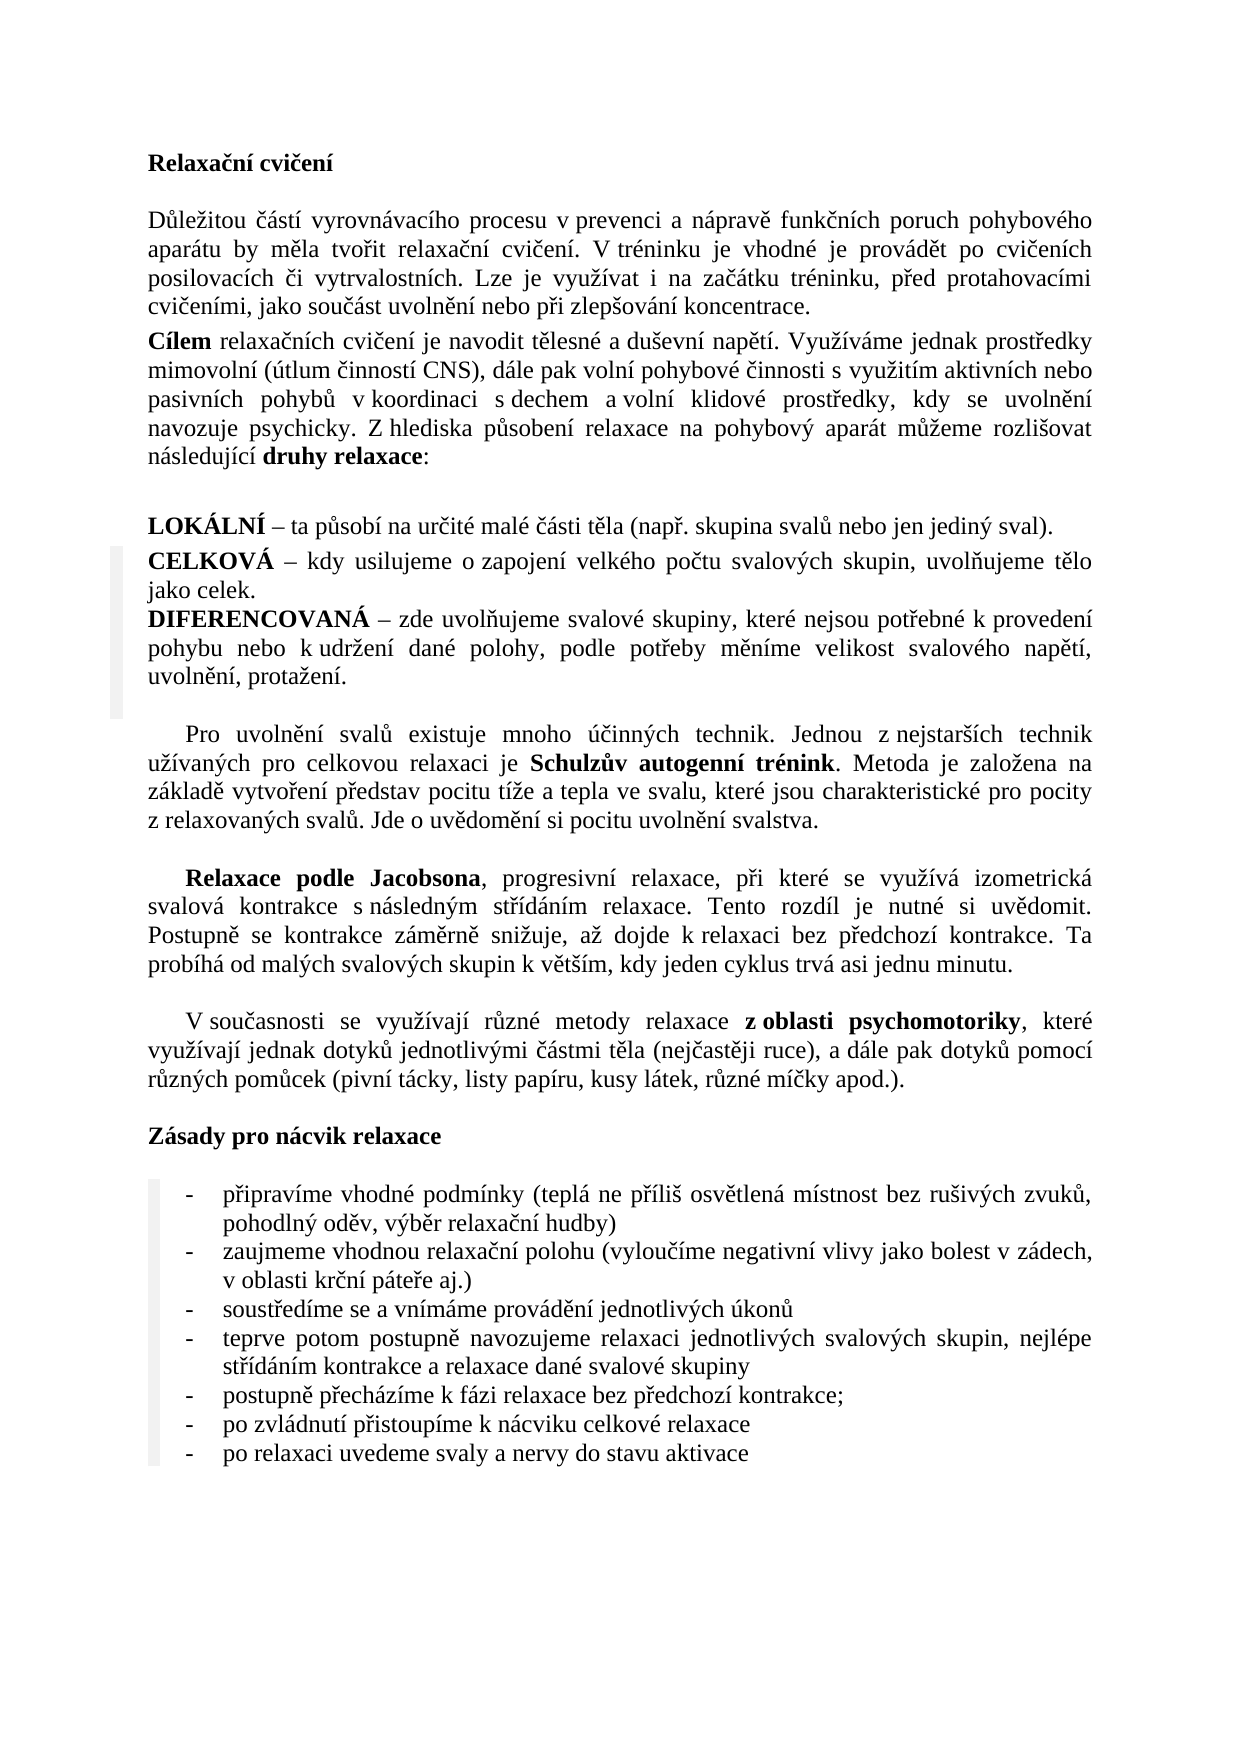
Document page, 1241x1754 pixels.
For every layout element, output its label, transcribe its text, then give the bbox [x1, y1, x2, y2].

list soustředíme se a vnímáme provádění jednotlivých úkonů [160, 1294, 1093, 1323]
text Pro uvolnění svalů existuje mnoho účinných technik. Jednou z nejstarších technik užívaných pro celkovou relaxaci je Schulzův autogenní trénink. Metoda je založena na základě vytvoření představ pocitu tíže a tepla ve svalu, které jsou charakteristické pro pocity z relaxovaných svalů. Jde o uvědomění si pocitu uvolnění svalstva. [148, 719, 1093, 834]
text Cílem relaxačních cvičení je navodit tělesné a duševní napětí. Využíváme jednak prostředky mimovolní (útlum činností CNS), dále pak volní pohybové činnosti s využitím aktivních nebo pasivních pohybů v koordinaci s dechem a volní klidové prostředky, kdy se uvolnění navozuje psychicky. Z hlediska působení relaxace na pohybový aparát můžeme rozlišovat následující druhy relaxace: [148, 326, 1093, 470]
text Relaxace podle Jacobsona, progresivní relaxace, při které se využívá izometrická svalová kontrakce s následným střídáním relaxace. Tento rozdíl je nutné si uvědomit. Postupně se kontrakce záměrně snižuje, až dojde k relaxaci bez předchozí kontrakce. Ta probíhá od malých svalových skupin k větším, kdy jeden cyklus trvá asi jednu minutu. [148, 863, 1093, 978]
list po zvládnutí přistoupíme k nácviku celkové relaxace [160, 1409, 1093, 1438]
list připravíme vhodné podmínky (teplá ne příliš osvětlená místnost bez rušivých zvuků, pohodlný oděv, výběr relaxační hudby) [160, 1179, 1093, 1236]
text DIFERENCOVANÁ – zde uvolňujeme svalové skupiny, které nejsou potřebné k provedení pohybu nebo k udržení dané polohy, podle potřeby měníme velikost svalového napětí, uvolnění, protažení. [148, 604, 1093, 690]
list po relaxaci uvedeme svaly a nervy do stavu aktivace [160, 1438, 1093, 1466]
text CELKOVÁ – kdy usilujeme o zapojení velkého počtu svalových skupin, uvolňujeme tělo jako celek. [123, 546, 1093, 604]
list teprve potom postupně navozujeme relaxaci jednotlivých svalových skupin, nejlépe střídáním kontrakce a relaxace dané svalové skupiny [160, 1323, 1093, 1380]
list zaujmeme vhodnou relaxační polohu (vyloučíme negativní vlivy jako bolest v zádech, v oblasti krční páteře aj.) [160, 1236, 1093, 1294]
text V současnosti se využívají různé metody relaxace z oblasti psychomotoriky, které využívají jednak dotyků jednotlivými částmi těla (nejčastěji ruce), a dále pak dotyků pomocí různých pomůcek (pivní tácky, listy papíru, kusy látek, různé míčky apod.). [148, 1006, 1093, 1093]
text Relaxační cvičení [148, 148, 1093, 176]
text Zásady pro nácvik relaxace [148, 1121, 1093, 1150]
text LOKÁLNÍ – ta působí na určité malé části těla (např. skupina svalů nebo jen jediný sval). [148, 511, 1093, 540]
text Důležitou částí vyrovnávacího procesu v prevenci a nápravě funkčních poruch pohybového aparátu by měla tvořit relaxační cvičení. V tréninku je vhodné je provádět po cvičeních posilovacích či vytrvalostních. Lze je využívat i na začátku tréninku, před protahovacími cvičeními, jako součást uvolnění nebo při zlepšování koncentrace. [148, 205, 1093, 320]
list postupně přecházíme k fázi relaxace bez předchozí kontrakce; [160, 1380, 1093, 1409]
